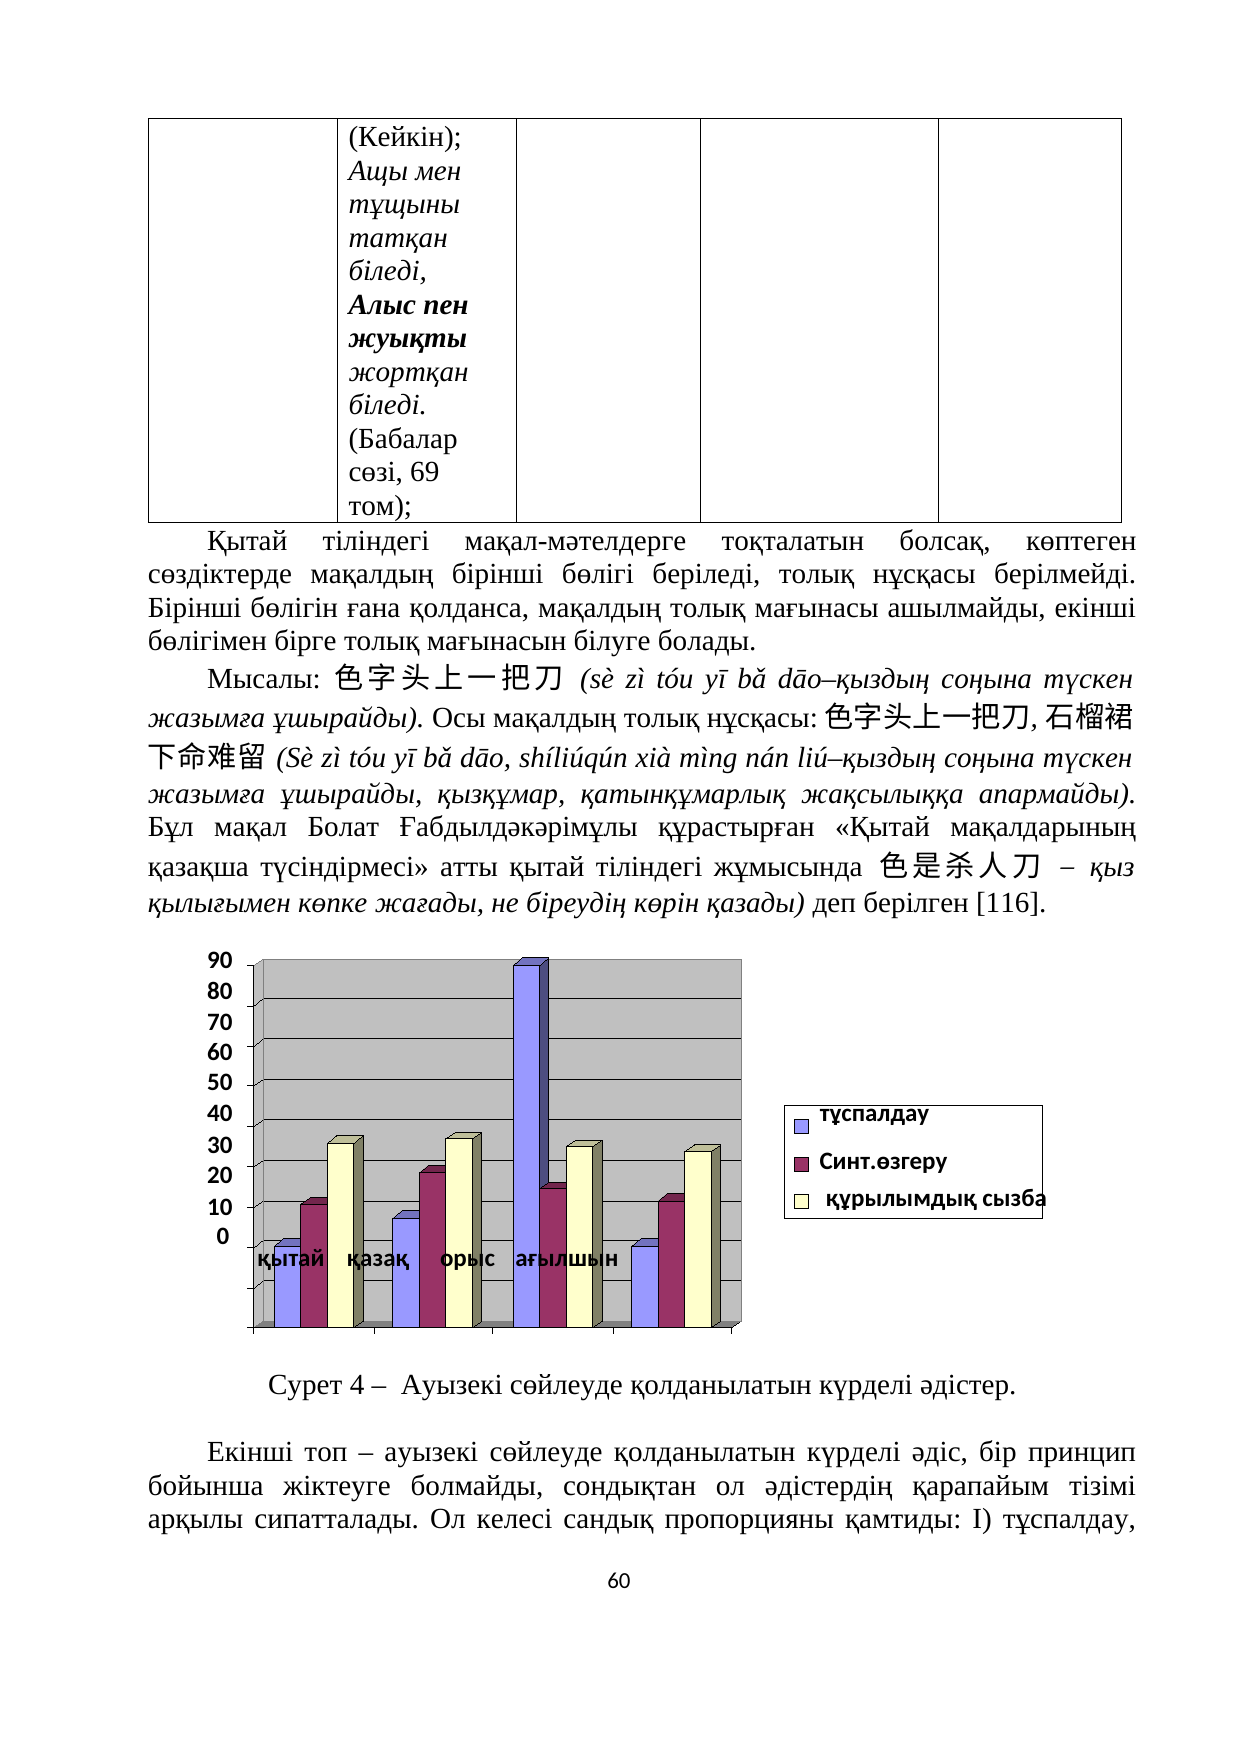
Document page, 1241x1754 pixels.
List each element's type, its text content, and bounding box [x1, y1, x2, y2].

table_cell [517, 119, 700, 522]
text Қытай тіліндегі мақал-мәтелдерге тоқталатын болсақ, көптеген сөздіктерде мақалдың бірінші бөлігі беріледі, толық нұсқасы берілмейді. Бірінші бөлігін ғана қолданса, мақалдың толық мағынасы ашылмайды, екінші бөлігімен бірге толық мағынасын білуге болады. [148, 523, 1137, 657]
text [148, 1434, 1137, 1535]
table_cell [149, 119, 337, 522]
text Мысалы: 色字头上一把刀 (sè zì tóu yī bǎ dāo–қыздың соңына түскен жазымға ұшырайды). Осы мақалдың толық нұсқасы: 色字头上一把刀, 石榴裙下命难留 (Sè zì tóu yī bǎ dāo, shíliúqún xià mìng nán liú–қыздың соңына түскен жазымға ұшырайды, қызқұмар, қатынқұмарлық жақсылыққа апармайды). Бұл мақал Болат Ғабдылдәкәрімұлы құрастырған «Қытай мақалдарының қазақша түсіндірмесі» атты қытай тіліндегі жұмысында 色是杀人刀 – қыз қылығымен көпке жағады, не біреудің көрін қазады) деп берілген [116]. [148, 657, 1137, 919]
text Сурет 4 – Ауызекі сөйлеуде қолданылатын күрделі әдістер. [148, 1367, 1137, 1401]
table_cell [939, 119, 1121, 522]
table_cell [338, 119, 516, 522]
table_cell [701, 119, 938, 522]
